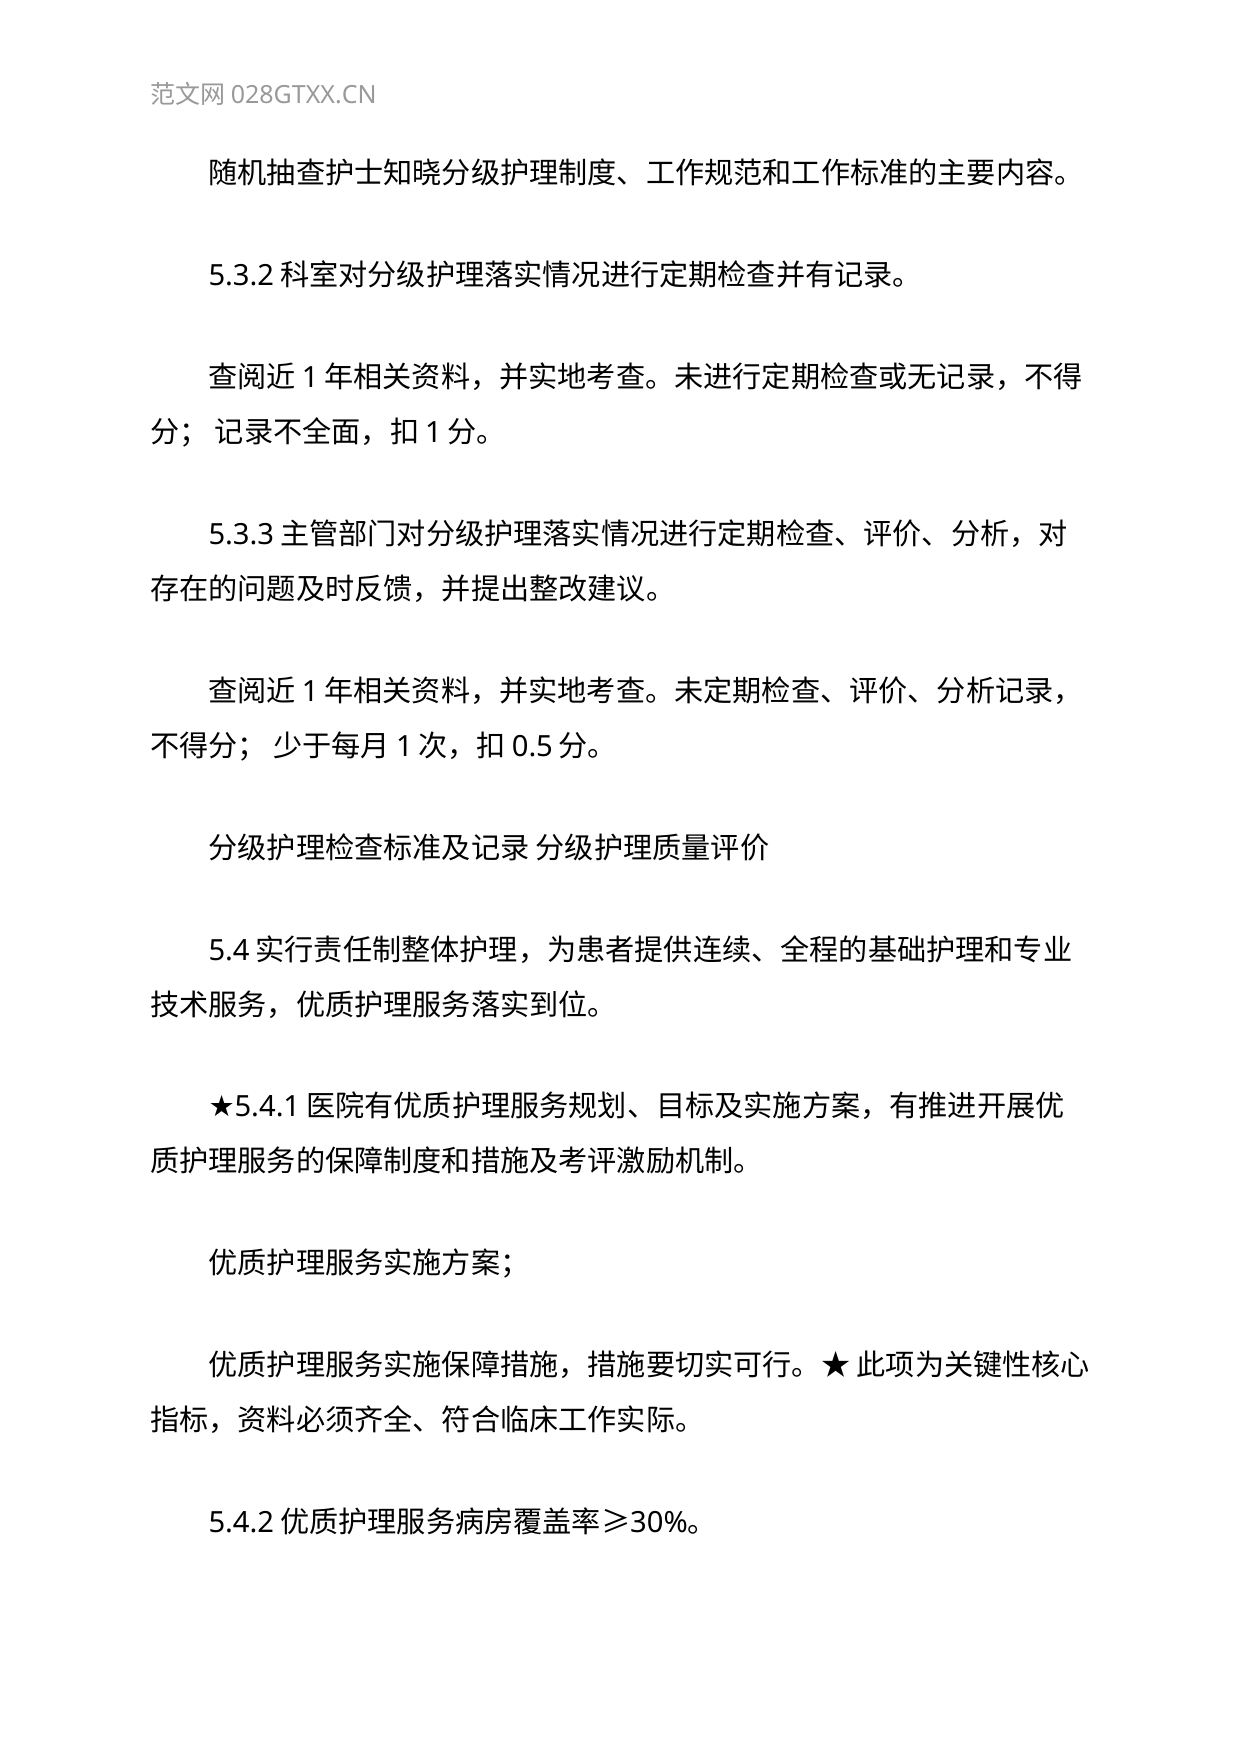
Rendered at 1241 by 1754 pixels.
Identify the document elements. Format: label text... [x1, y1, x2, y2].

text 优质护理服务实施保障措施，措施要切实可行。★ 此项为关键性核心指标，资料必须齐全、符合临床工作实际。 [150, 1342, 1090, 1439]
text 随机抽查护士知晓分级护理制度、工作规范和工作标准的主要内容。 [150, 150, 1090, 192]
text 查阅近1年相关资料，并实地考查。未进行定期检查或无记录，不得分； 记录不全面，扣1分。 [150, 354, 1090, 451]
text 5.3.3主管部门对分级护理落实情况进行定期检查、评价、分析，对存在的问题及时反馈，并提出整改建议。 [150, 511, 1090, 608]
text 5.4.2优质护理服务病房覆盖率≥30%。 [150, 1498, 1090, 1541]
text 查阅近1年相关资料，并实地考查。未定期检查、评价、分析记录，不得分； 少于每月1次，扣0.5分。 [150, 667, 1090, 765]
text ★5.4.1医院有优质护理服务规划、目标及实施方案，有推进开展优质护理服务的保障制度和措施及考评激励机制。 [150, 1083, 1090, 1180]
text 5.4实行责任制整体护理，为患者提供连续、全程的基础护理和专业技术服务，优质护理服务落实到位。 [150, 926, 1090, 1023]
text 分级护理检查标准及记录 分级护理质量评价 [150, 824, 1090, 867]
text 5.3.2科室对分级护理落实情况进行定期检查并有记录。 [150, 252, 1090, 294]
text 优质护理服务实施方案； [150, 1240, 1090, 1282]
